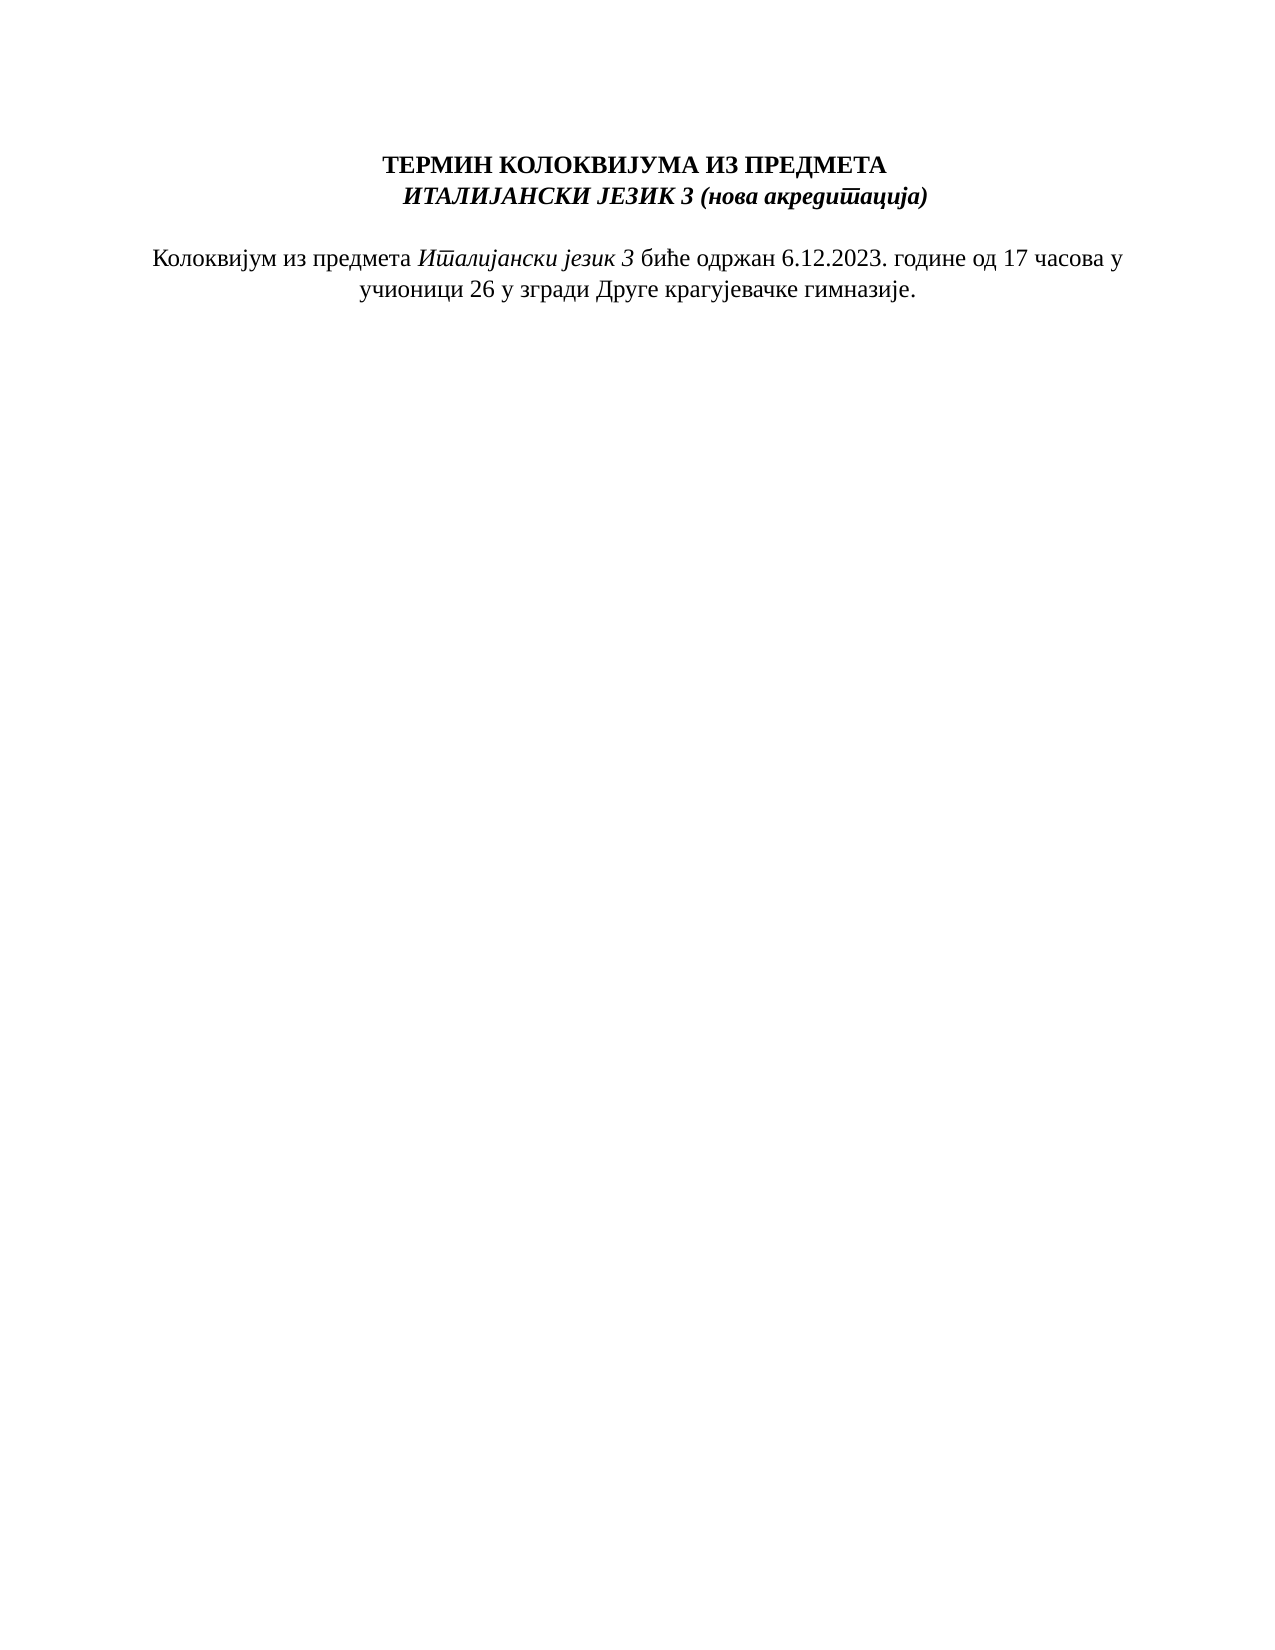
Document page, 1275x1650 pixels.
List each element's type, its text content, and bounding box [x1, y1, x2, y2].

text ТЕРМИН КОЛОКВИЈУМА ИЗ ПРЕДМЕТА ИТАЛИЈАНСКИ ЈЕЗИК 3 (нова акредитација) Колоквијум из предмета Италијански језик 3 биће одржан 6.12.2023. године од 17 часова у учионици 26 у згради Друге крагујевачке гимназије. [150, 150, 1125, 364]
